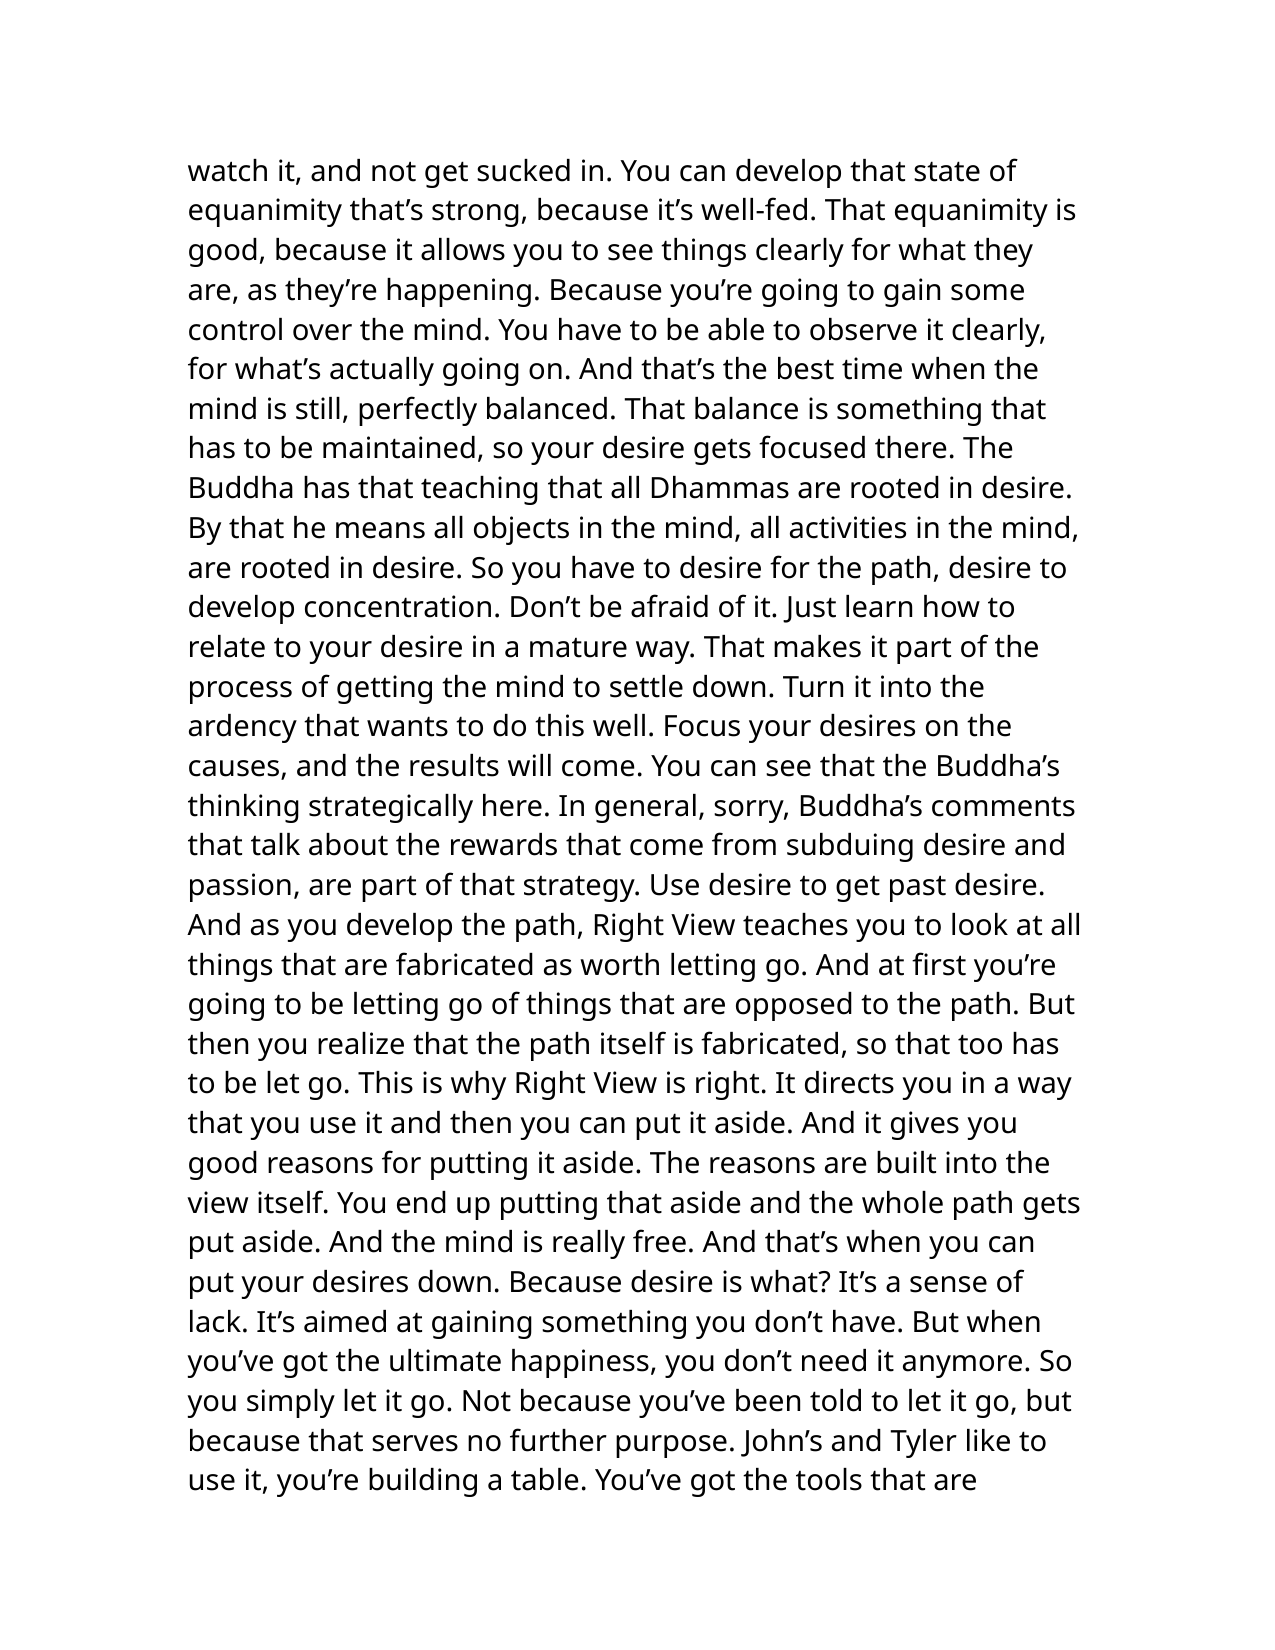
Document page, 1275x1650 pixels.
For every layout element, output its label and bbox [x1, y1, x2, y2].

text [187, 150, 1087, 1499]
